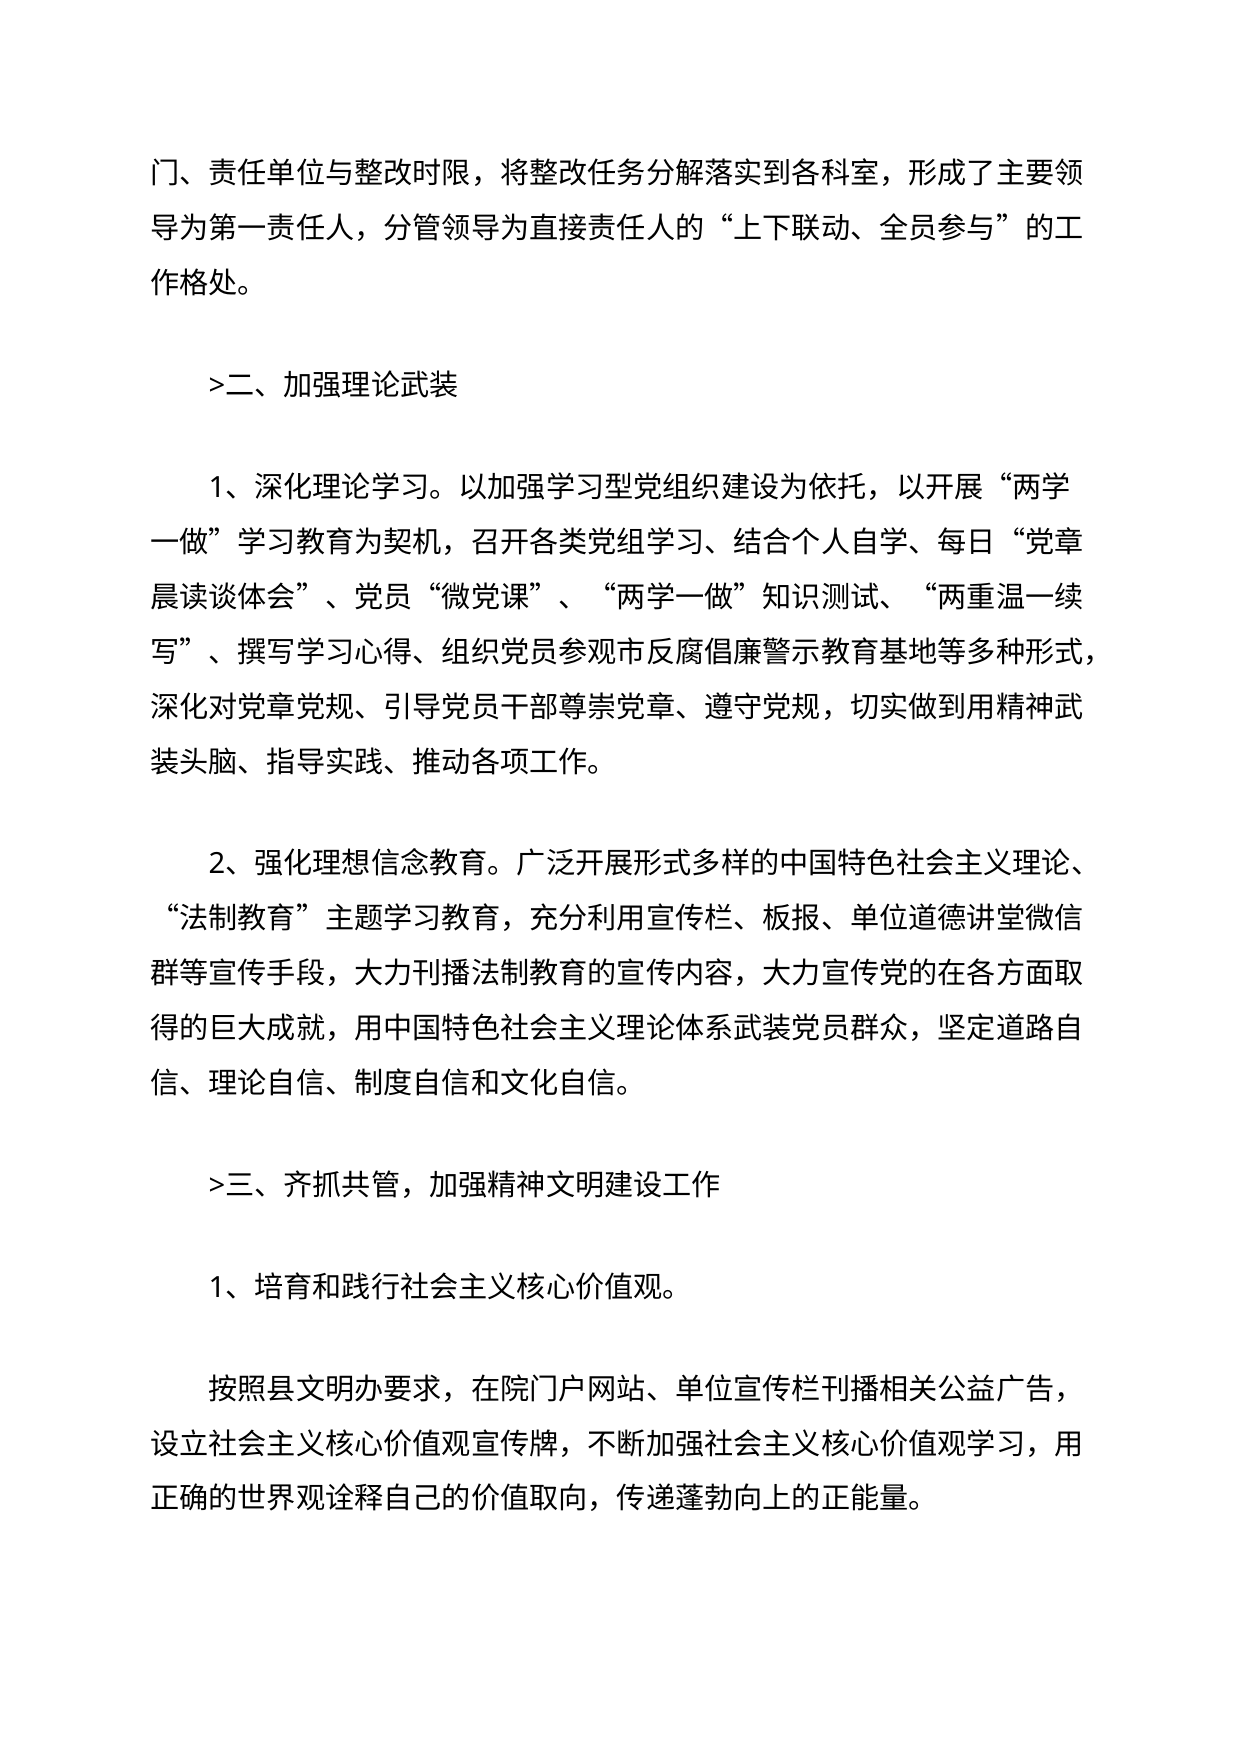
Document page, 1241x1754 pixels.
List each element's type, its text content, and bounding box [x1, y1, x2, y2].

text >三、齐抓共管，加强精神文明建设工作 [150, 1161, 1090, 1204]
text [150, 150, 1090, 302]
text >二、加强理论武装 [150, 362, 1090, 404]
text 2、强化理想信念教育。广泛开展形式多样的中国特色社会主义理论、“法制教育”主题学习教育，充分利用宣传栏、板报、单位道德讲堂微信群等宣传手段，大力刊播法制教育的宣传内容，大力宣传党的在各方面取得的巨大成就，用中国特色社会主义理论体系武装党员群众，坚定道路自信、理论自信、制度自信和文化自信。 [150, 840, 1090, 1102]
text 1、培育和践行社会主义核心价值观。 [150, 1263, 1090, 1306]
text 1、深化理论学习。以加强学习型党组织建设为依托，以开展“两学一做”学习教育为契机，召开各类党组学习、结合个人自学、每日“党章晨读谈体会”、党员“微党课”、“两学一做”知识测试、“两重温一续写”、撰写学习心得、组织党员参观市反腐倡廉警示教育基地等多种形式，深化对党章党规、引导党员干部尊崇党章、遵守党规，切实做到用精神武装头脑、指导实践、推动各项工作。 [150, 463, 1090, 780]
text 按照县文明办要求，在院门户网站、单位宣传栏刊播相关公益广告，设立社会主义核心价值观宣传牌，不断加强社会主义核心价值观学习，用正确的世界观诠释自己的价值取向，传递蓬勃向上的正能量。 [150, 1365, 1090, 1517]
